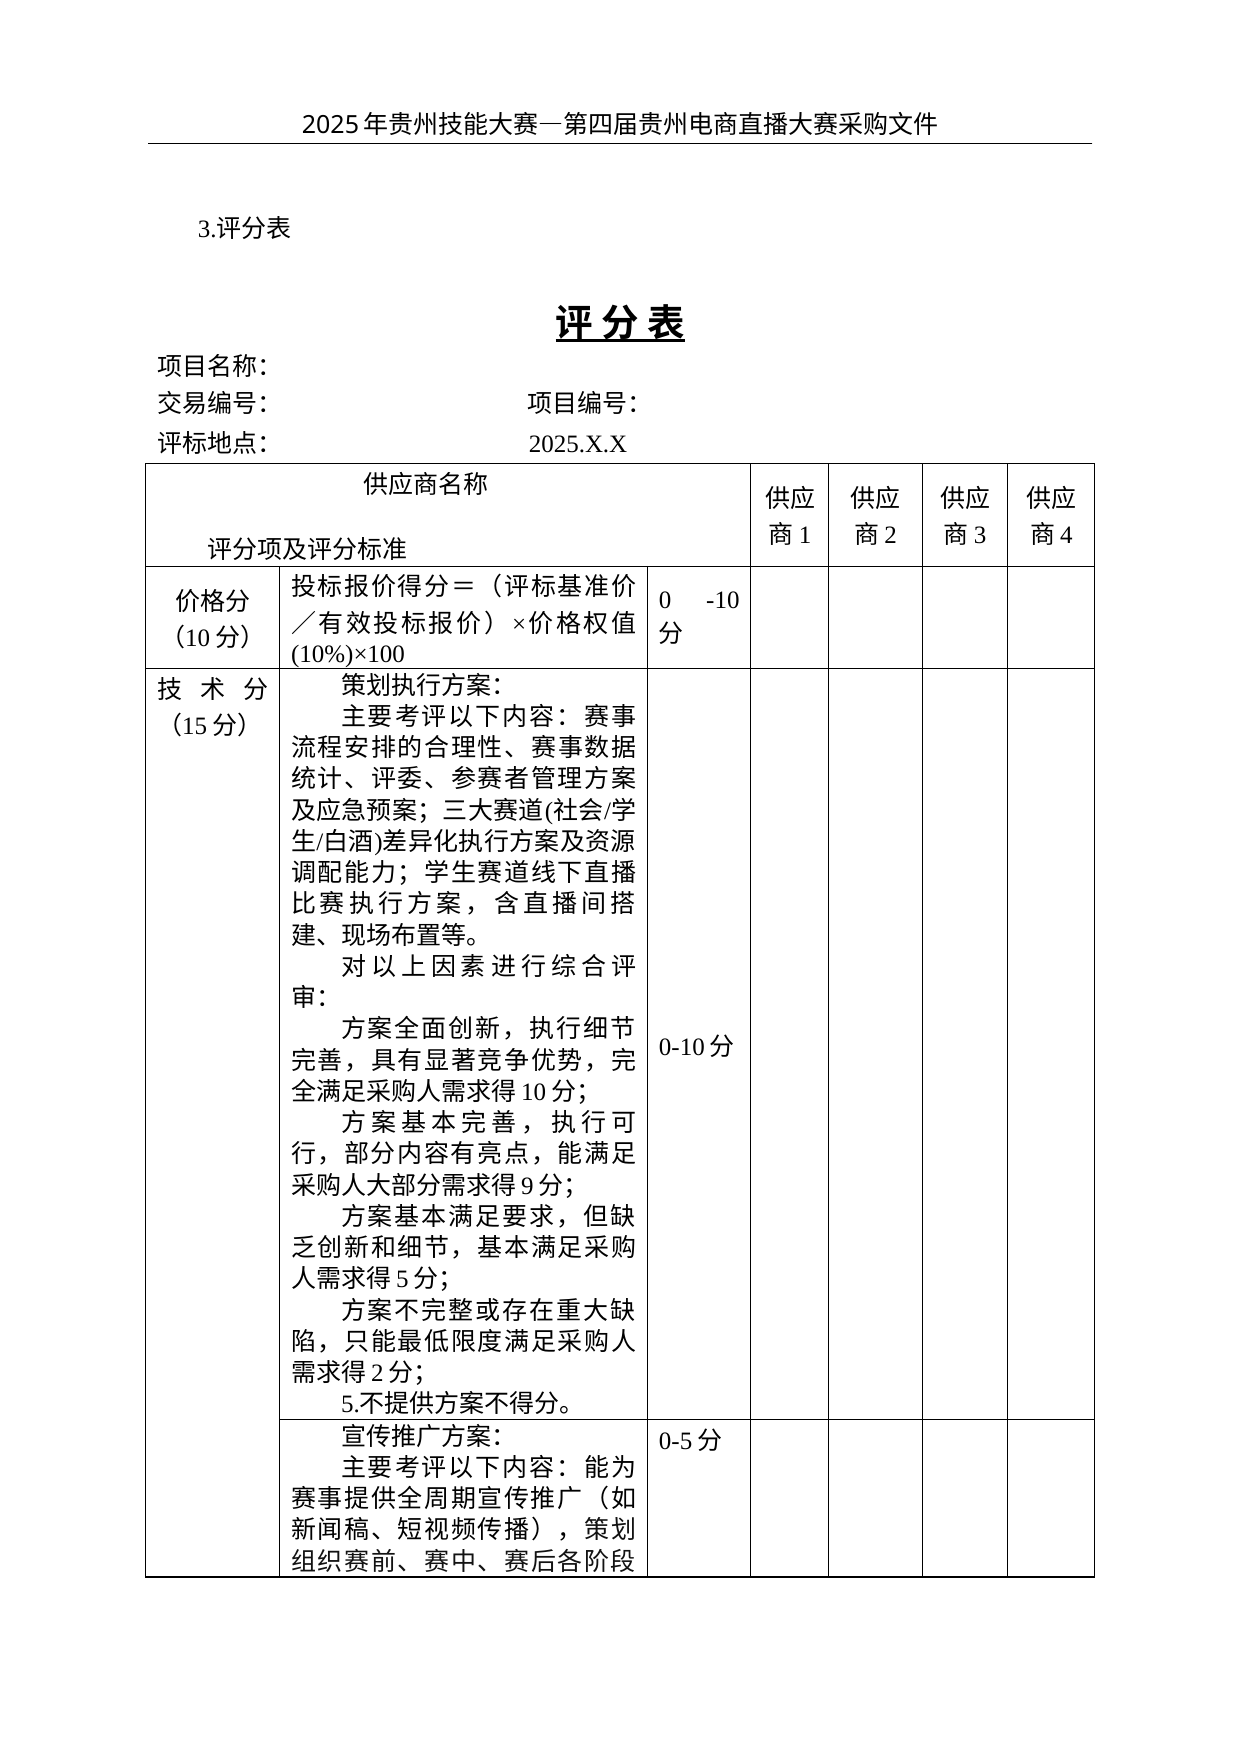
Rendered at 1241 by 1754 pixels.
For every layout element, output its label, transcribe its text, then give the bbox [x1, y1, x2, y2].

table_cell [829, 1420, 922, 1576]
table_cell [923, 1420, 1007, 1576]
table_cell [1008, 669, 1094, 1419]
table_cell [1008, 1420, 1094, 1576]
table_cell 供应商名称 评分项及评分标准 [146, 464, 750, 566]
table_cell [751, 1420, 828, 1576]
table_cell [829, 567, 922, 668]
table_cell 供应商3 [923, 464, 1007, 566]
table_cell 技术分（15分） [146, 669, 279, 1576]
table_cell 供应商2 [829, 464, 922, 566]
table_cell 评标地点： 2025.X.X [146, 419, 1095, 463]
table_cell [280, 1420, 647, 1576]
text 3.评分表 [148, 209, 1092, 245]
table_cell [751, 669, 828, 1419]
table_cell [751, 567, 828, 668]
table_cell [1008, 567, 1094, 668]
table_cell 价格分（10分） [146, 567, 279, 668]
table_cell [829, 669, 922, 1419]
table_cell 供应商4 [1008, 464, 1094, 566]
table_cell 供应商1 [751, 464, 828, 566]
table_header 项目名称： [146, 347, 1095, 383]
table_cell 策划执行方案： 主要考评以下内容：赛事流程安排的合理性、赛事数据统计、评委、参赛者管理方案及应急预案；三大赛道(社会/学生/白酒)差异化执行方案及资源调配能力；学生赛道线下直播比赛执行方案，含直播间搭建、现场布置等。 对以上因素进行综合评审： 方案全面创新，执行细节完善，具有显著竞争优势，完全满足采购人需求得10分； 方案基本完善，执行可行，部分内容有亮点，能满足采购人大部分需求得9分； 方案基本满足要求，但缺乏创新和细节，基本满足采购人需求得5分； 方案不完整或存在重大缺陷，只能最低限度满足采购人需求得2分； 5.不提供方案不得分。 [280, 669, 647, 1419]
table_cell 0-10分 [648, 669, 750, 1419]
table_cell [923, 669, 1007, 1419]
table_cell 0 -10分 [648, 567, 750, 668]
table_cell [923, 567, 1007, 668]
table_cell 投标报价得分＝（评标基准价／有效投标报价）×价格权值(10%)×100 [280, 567, 647, 668]
text 评 分 表 [148, 292, 1092, 347]
table_cell 0-5分 [648, 1420, 750, 1576]
table_cell 交易编号： 项目编号： [146, 383, 1095, 419]
